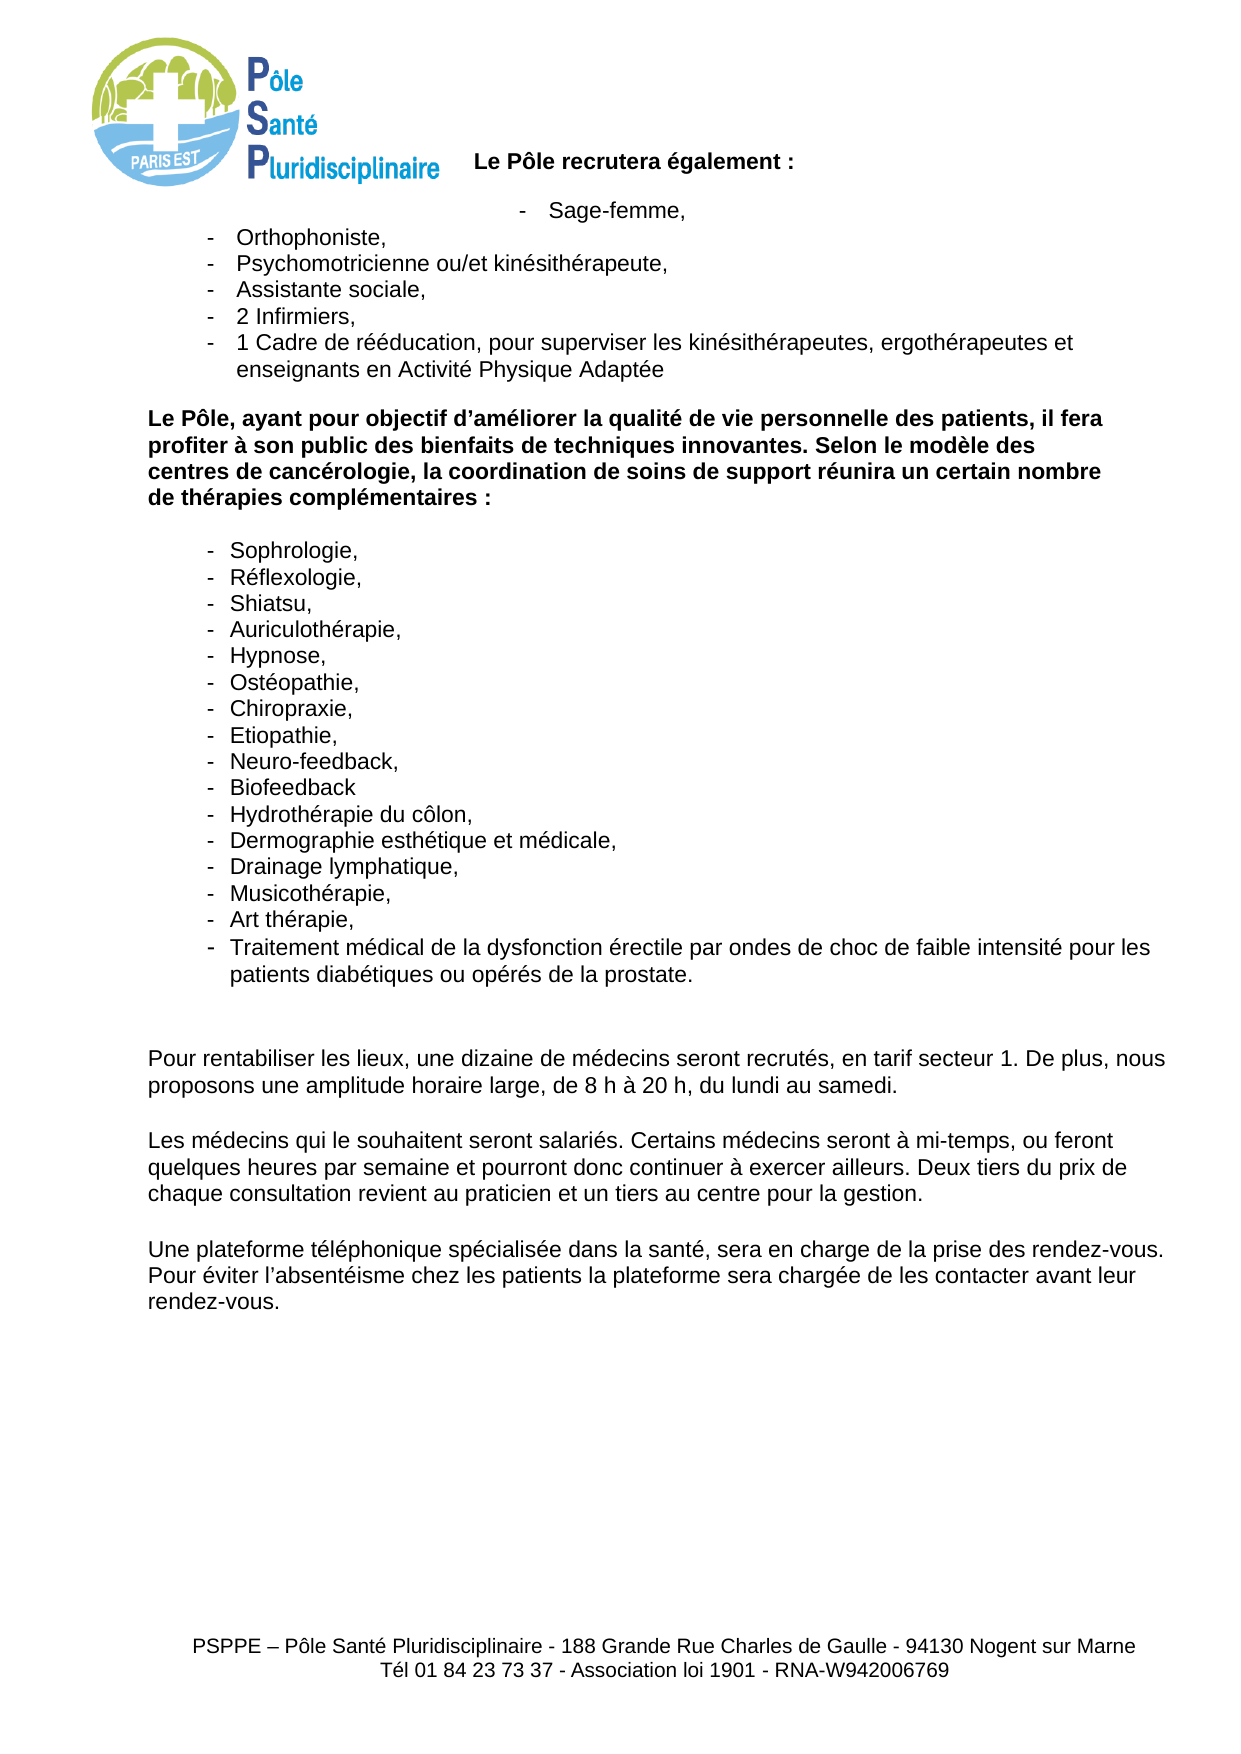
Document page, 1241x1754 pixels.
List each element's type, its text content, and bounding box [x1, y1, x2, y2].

list Sage-femme, [207, 197, 1156, 224]
list Musicothérapie, [207, 880, 1156, 906]
list Traitement médical de la dysfonction érectile par ondes de choc de faible intensité pour les patients diabétiques ou opérés de la prostate. [207, 932, 1156, 987]
list Ostéopathie, [207, 669, 1156, 695]
list Shiatsu, [207, 590, 1156, 616]
text Le Pôle recrutera également : [382, 148, 1131, 174]
list Auriculothérapie, [207, 616, 1156, 642]
list Sophrologie, [207, 537, 1156, 563]
list Dermographie esthétique et médicale, [207, 827, 1131, 853]
list Hydrothérapie du côlon, [207, 801, 1156, 827]
list Chiropraxie, [207, 695, 1156, 722]
list Orthophoniste, [207, 224, 1131, 250]
list Etiopathie, [207, 722, 1156, 748]
picture [431, 172, 441, 180]
list 2 Infirmiers, [207, 303, 1156, 329]
list Art thérapie, [207, 906, 1156, 932]
text Les médecins qui le souhaitent seront salariés. Certains médecins seront à mi-temps, ou feront quelques heures par semaine et pourront donc continuer à exercer ailleurs. Deux tiers du prix de chaque consultation revient au praticien et un tiers au centre pour la gestion. [923, 1127, 1181, 1206]
list Psychomotricienne ou/et kinésithérapeute, [207, 250, 1106, 276]
list Biofeedback [207, 774, 1156, 801]
picture [87, 32, 439, 189]
text Une plateforme téléphonique spécialisée dans la santé, sera en charge de la prise des rendez-vous. Pour éviter l’absentéisme chez les patients la plateforme sera chargée de les contacter avant leur rendez-vous. [280, 1236, 1181, 1314]
list 1 Cadre de rééducation, pour superviser les kinésithérapeutes, ergothérapeutes et enseignants en Activité Physique Adaptée [207, 329, 1081, 382]
list Drainage lymphatique, [207, 853, 1156, 880]
list Hypnose, [207, 642, 1156, 669]
list Neuro-feedback, [207, 748, 1156, 774]
text Le Pôle, ayant pour objectif d’améliorer la qualité de vie personnelle des patients, il fera profiter à son public des bienfaits de techniques innovantes. Selon le modèle des centres de cancérologie, la coordination de soins de support réunira un certain nombre de thérapies complémentaires : [148, 405, 1106, 511]
list Réflexologie, [207, 563, 1156, 590]
text Pour rentabiliser les lieux, une dizaine de médecins seront recrutés, en tarif secteur 1. De plus, nous proposons une amplitude horaire large, de 8 h à 20 h, du lundi au samedi. [898, 1045, 1181, 1098]
list Assistante sociale, [207, 276, 1106, 303]
